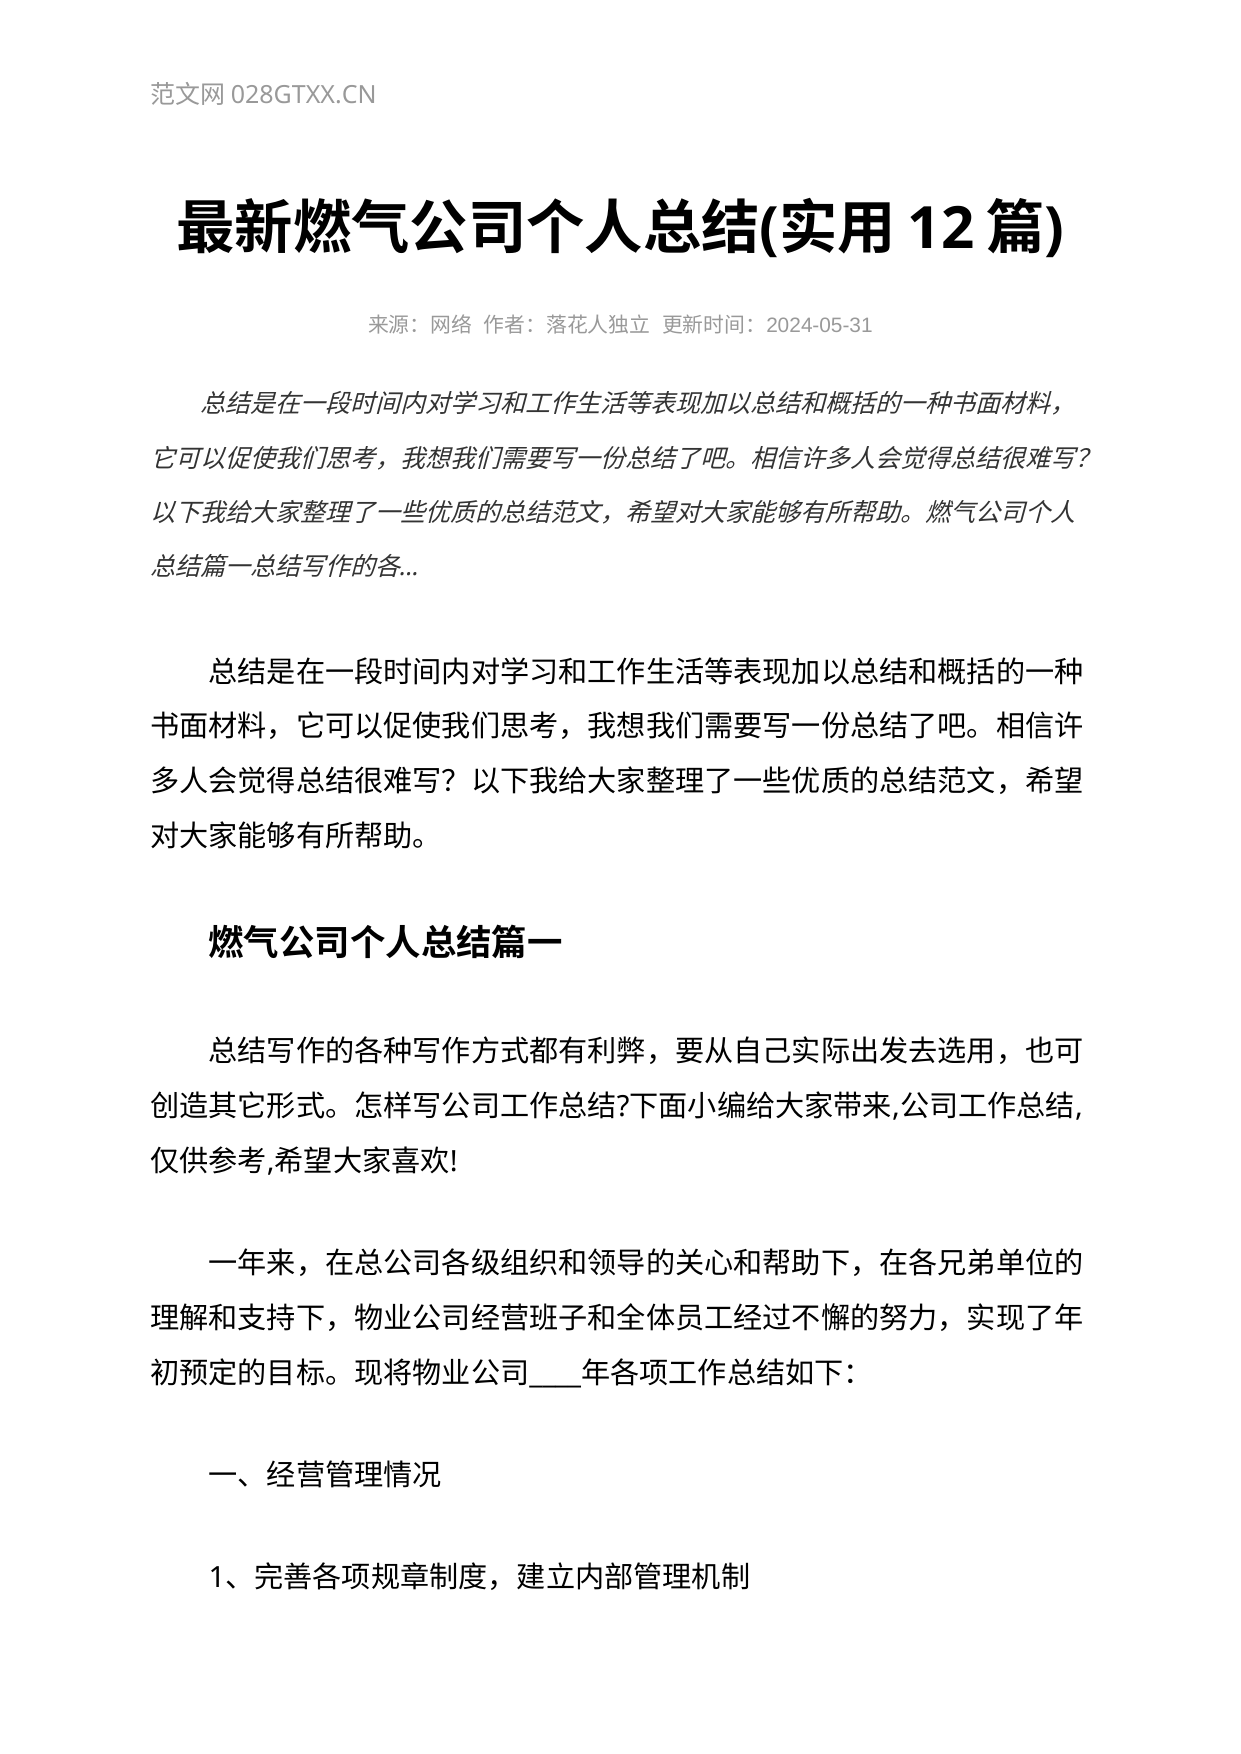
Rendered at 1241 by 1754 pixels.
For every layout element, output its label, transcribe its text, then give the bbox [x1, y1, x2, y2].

text 1、完善各项规章制度，建立内部管理机制 [150, 1553, 1090, 1596]
text 总结是在一段时间内对学习和工作生活等表现加以总结和概括的一种书面材料，它可以促使我们思考，我想我们需要写一份总结了吧。相信许多人会觉得总结很难写？以下我给大家整理了一些优质的总结范文，希望对大家能够有所帮助。 [150, 648, 1090, 855]
text 一年来，在总公司各级组织和领导的关心和帮助下，在各兄弟单位的理解和支持下，物业公司经营班子和全体员工经过不懈的努力，实现了年初预定的目标。现将物业公司____年各项工作总结如下： [150, 1240, 1090, 1392]
text 一、经营管理情况 [150, 1452, 1090, 1494]
text 燃气公司个人总结篇一 [150, 914, 1090, 966]
text 来源：网络 作者：落花人独立 更新时间：2024-05-31 [150, 313, 1090, 337]
subtitle 最新燃气公司个人总结(实用12篇) [150, 181, 1090, 266]
text 总结写作的各种写作方式都有利弊，要从自己实际出发去选用，也可创造其它形式。怎样写公司工作总结?下面小编给大家带来,公司工作总结,仅供参考,希望大家喜欢! [150, 1028, 1090, 1180]
text 总结是在一段时间内对学习和工作生活等表现加以总结和概括的一种书面材料，它可以促使我们思考，我想我们需要写一份总结了吧。相信许多人会觉得总结很难写？以下我给大家整理了一些优质的总结范文，希望对大家能够有所帮助。燃气公司个人总结篇一总结写作的各... [150, 384, 1090, 583]
